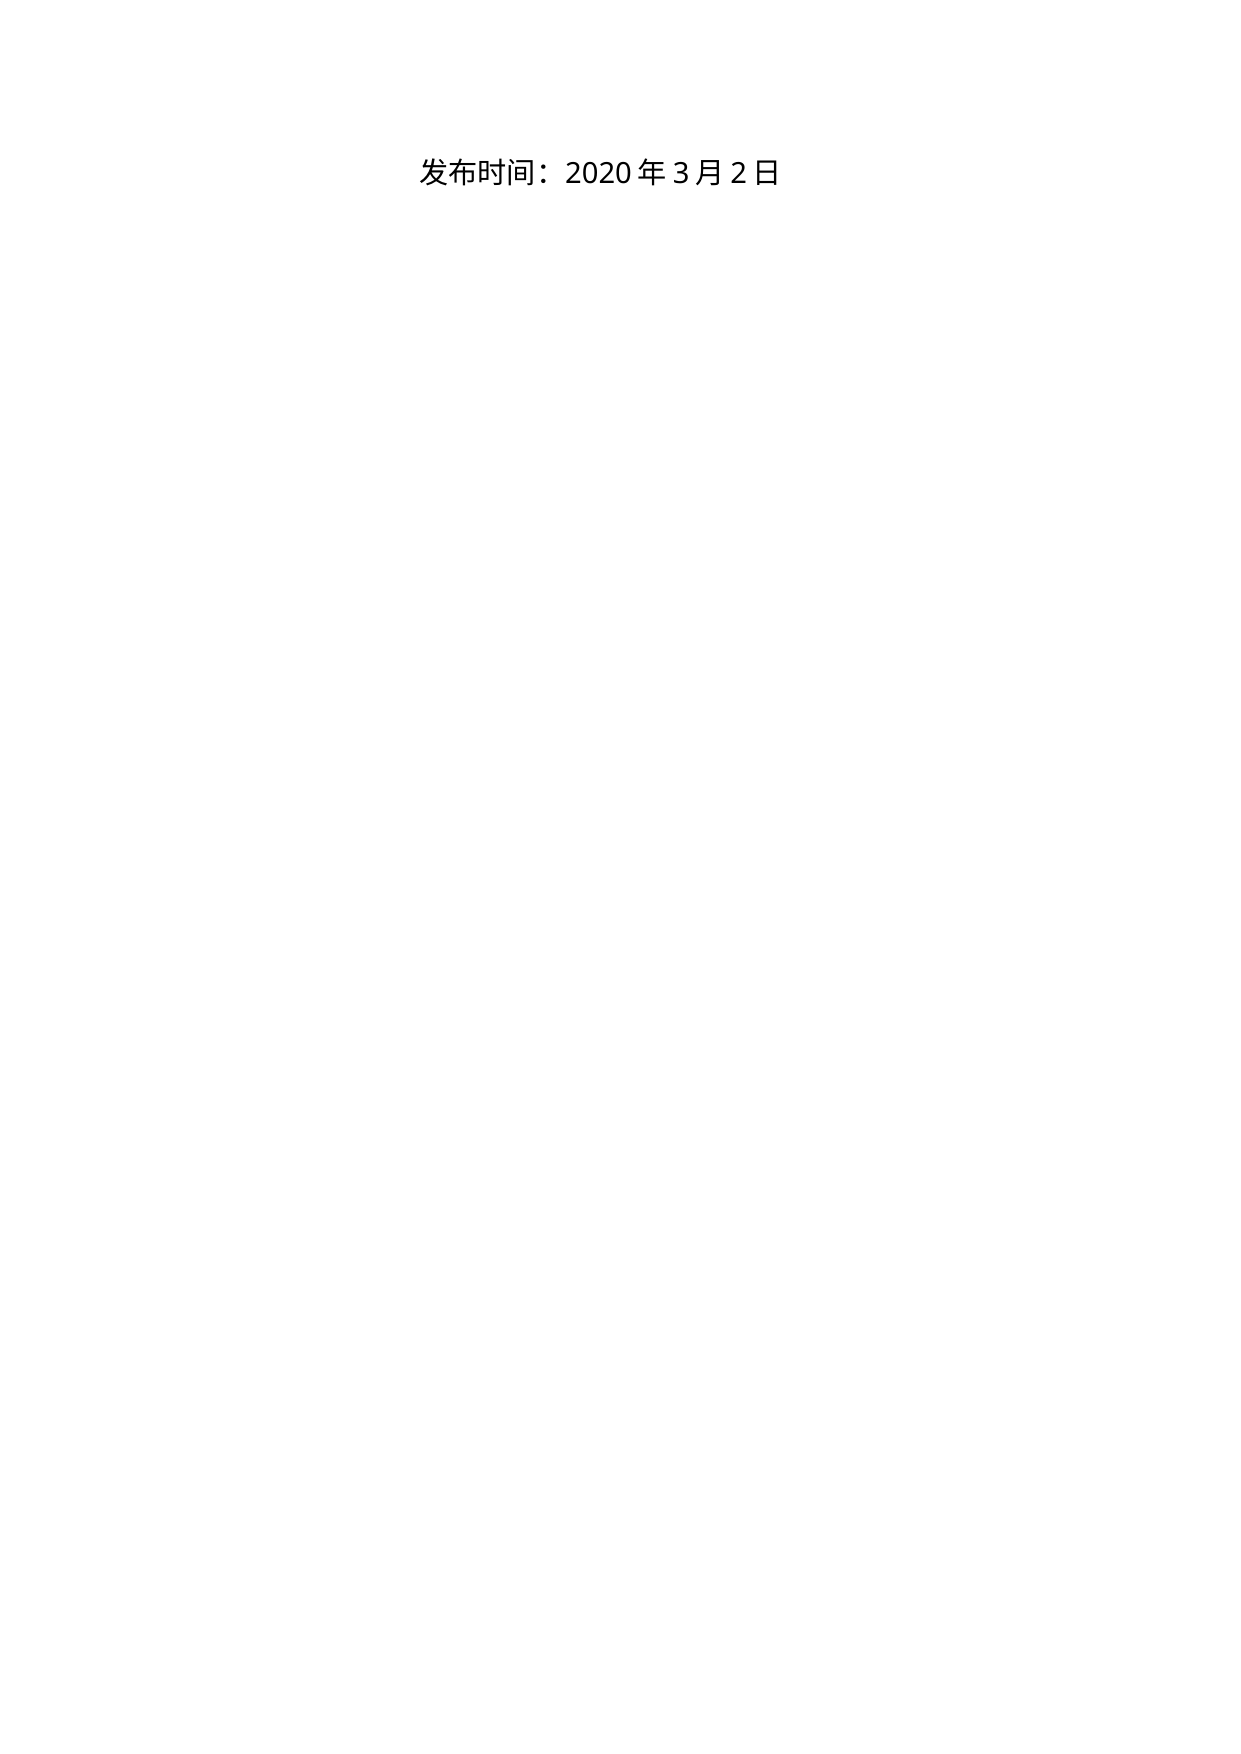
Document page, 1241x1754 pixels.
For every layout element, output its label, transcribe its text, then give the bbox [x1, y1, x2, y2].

text 发布时间：2020年3月2日 [187, 150, 1053, 192]
